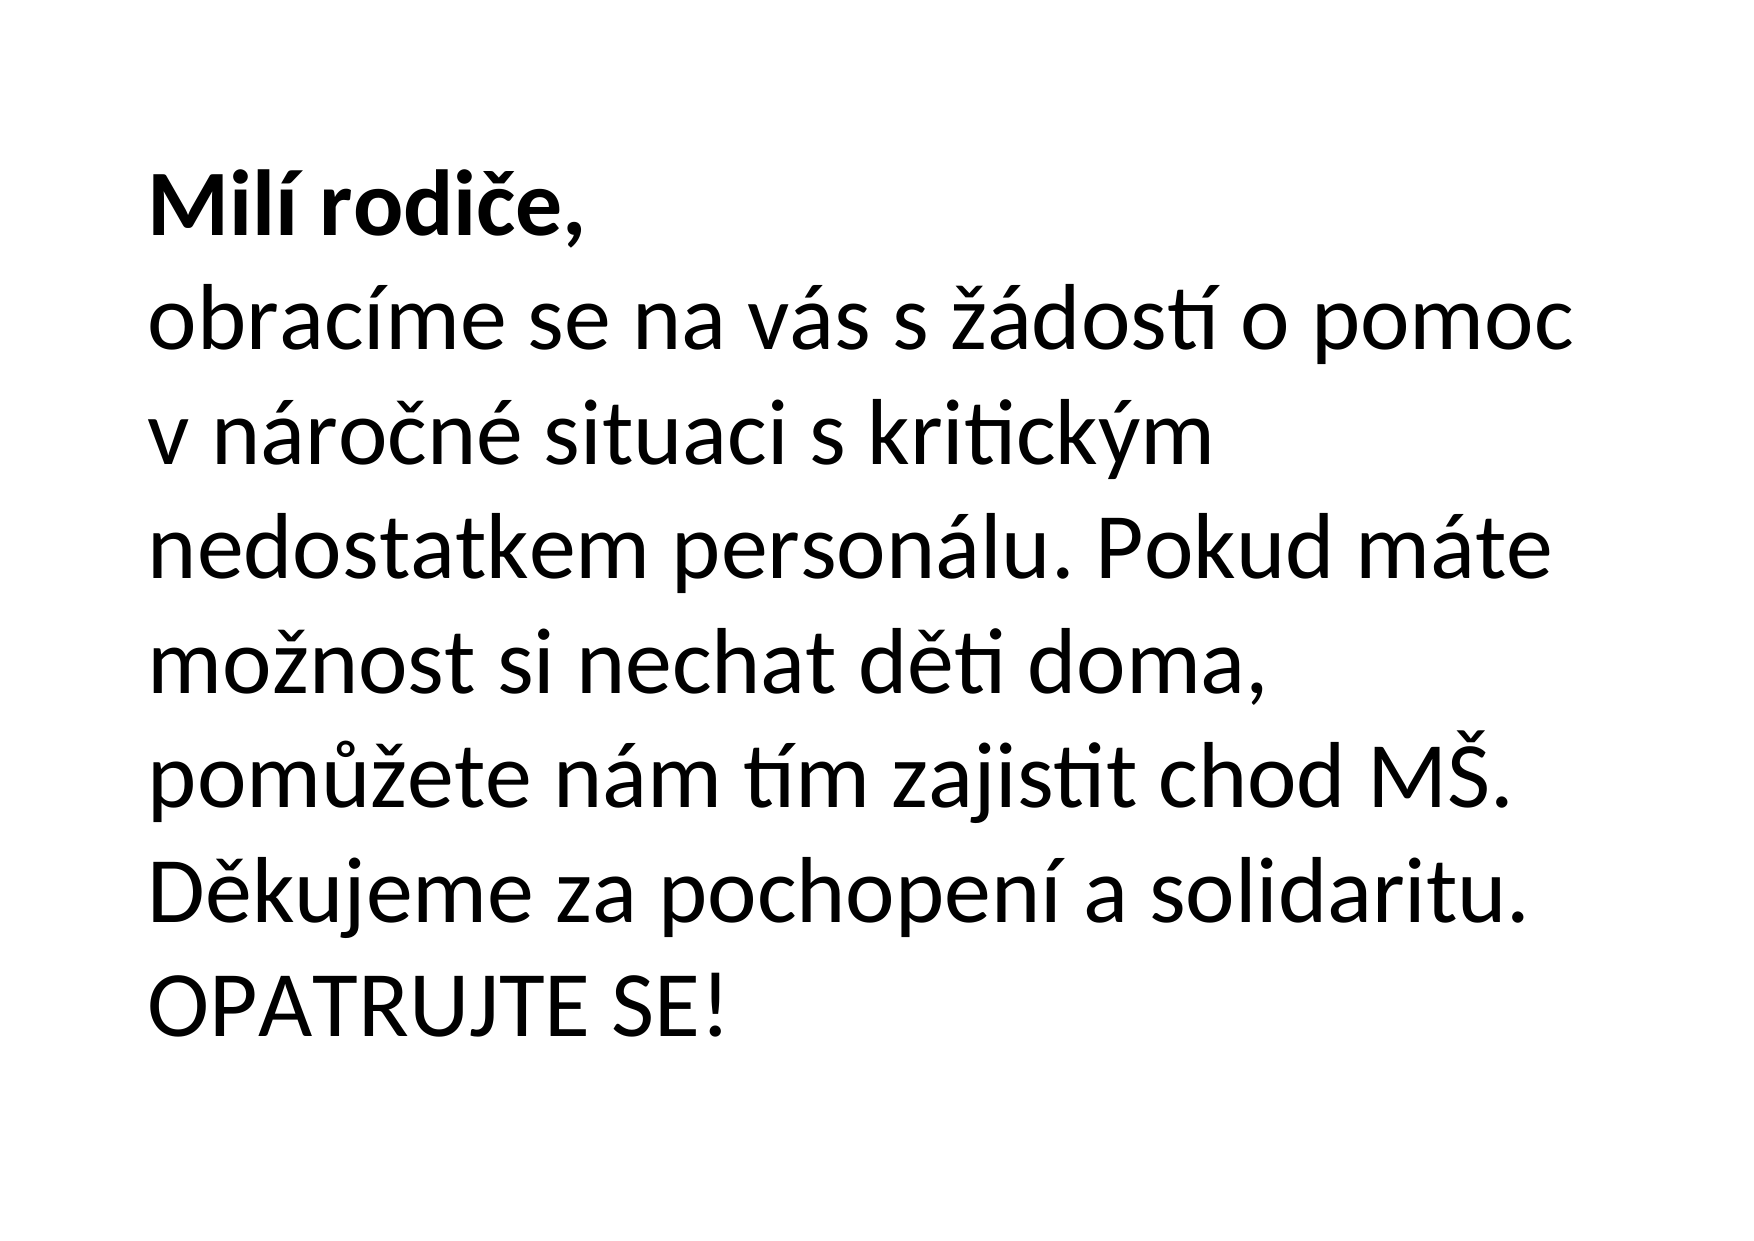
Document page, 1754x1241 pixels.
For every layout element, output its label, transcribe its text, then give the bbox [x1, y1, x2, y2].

text obracíme se na vás s žádostí o pomoc v náročné situaci s kritickým nedostatkem personálu. Pokud máte možnost si nechat děti doma, pomůžete nám tím zajistit chod MŠ. Děkujeme za pochopení a solidaritu. OPATRUJTE SE! [148, 258, 1606, 1060]
text Milí rodiče, [148, 144, 1606, 258]
